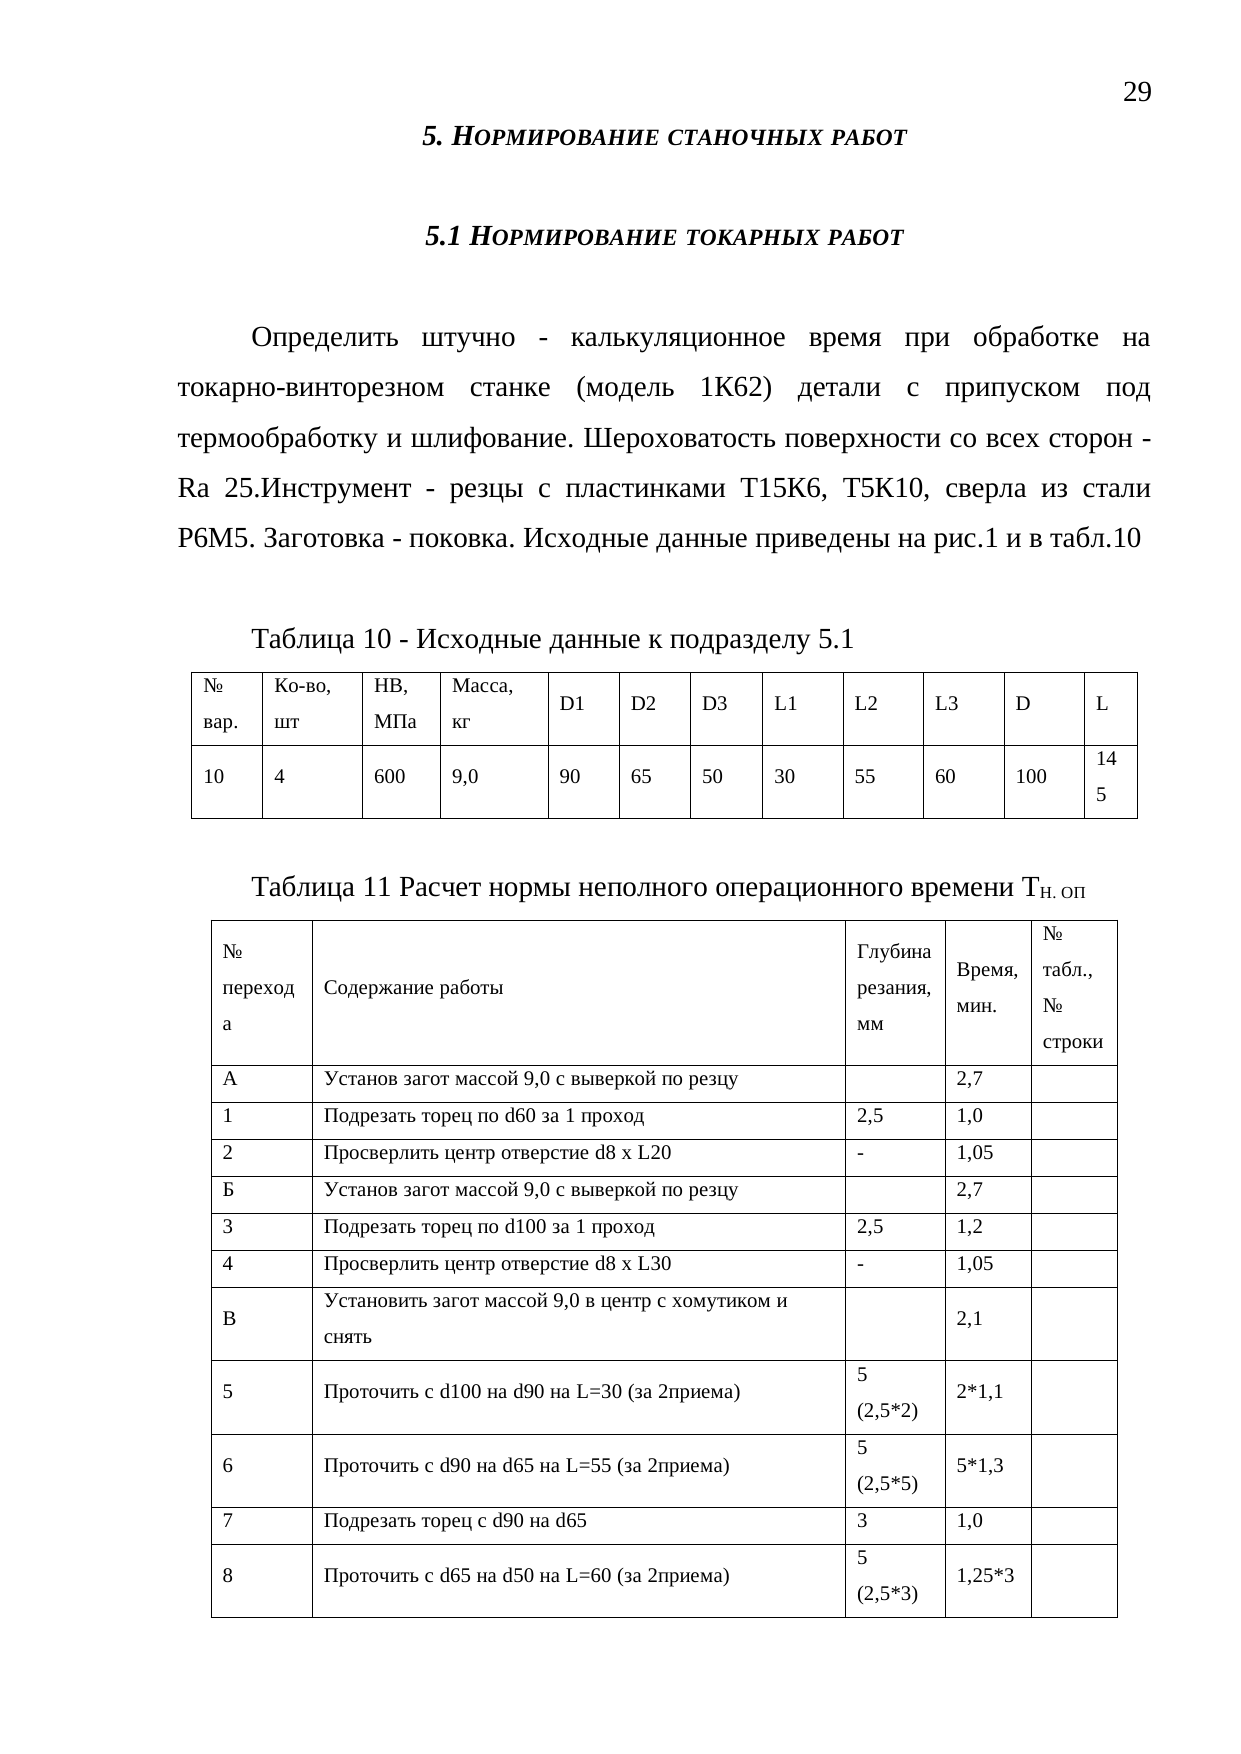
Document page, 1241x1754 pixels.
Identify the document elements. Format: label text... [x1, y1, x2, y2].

table_header Ко-во, шт [263, 673, 362, 745]
table_cell [1032, 1435, 1117, 1507]
table_cell 5 (2,5*2) [846, 1361, 945, 1433]
table_cell [1032, 1066, 1117, 1102]
text Определить штучно - калькуляционное время при обработке на токарно-винторезном станке (модель 1К62) детали с припуском под термообработку и шлифование. Шероховатость поверхности со всех сторон - Rа 25.Инструмент - резцы с пластинками Т15К6, Т5К10, сверла из стали Р6М5. Заготовка - поковка. Исходные данные приведены на рис.1 и в табл.10 [177, 319, 1152, 554]
table_cell Подрезать торец по d60 за 1 проход [313, 1103, 845, 1139]
table_cell [846, 1288, 945, 1360]
text Таблица 10 - Исходные данные к подразделу 5.1 [177, 621, 1152, 655]
table_cell Просверлить центр отверстие d8 х L30 [313, 1251, 845, 1287]
table_cell В [212, 1288, 312, 1360]
table_cell 7 [212, 1508, 312, 1544]
table_cell 145 [1085, 746, 1137, 818]
table_cell Подрезать торец по d100 за 1 проход [313, 1214, 845, 1250]
table_header № вар. [192, 673, 262, 745]
table_cell 9,0 [441, 746, 548, 818]
table_cell 5 [212, 1361, 312, 1433]
table_cell 1,05 [946, 1251, 1031, 1287]
table_cell 100 [1005, 746, 1084, 818]
table_header D2 [620, 673, 690, 745]
table_cell Проточить с d65 на d50 на L=60 (за 2приема) [313, 1545, 845, 1617]
table_cell А [212, 1066, 312, 1102]
table_cell [1032, 1214, 1117, 1250]
table_cell [1032, 1508, 1117, 1544]
table_cell [846, 1066, 945, 1102]
table_cell [1032, 1545, 1117, 1617]
table_cell 65 [620, 746, 690, 818]
table_cell 5 (2,5*5) [846, 1435, 945, 1507]
table_cell 1,2 [946, 1214, 1031, 1250]
table_cell 2*1,1 [946, 1361, 1031, 1433]
table_cell 50 [691, 746, 762, 818]
table_cell Установ загот массой 9,0 с выверкой по резцу [313, 1177, 845, 1213]
table_cell 8 [212, 1545, 312, 1617]
table_cell 2,5 [846, 1214, 945, 1250]
table_cell 2,7 [946, 1066, 1031, 1102]
table_header НВ, МПа [363, 673, 440, 745]
table_cell 4 [263, 746, 362, 818]
table_cell [1032, 1103, 1117, 1139]
table_cell 90 [549, 746, 619, 818]
table_cell 600 [363, 746, 440, 818]
table_cell Подрезать торец с d90 на d65 [313, 1508, 845, 1544]
table_header Масса, кг [441, 673, 548, 745]
table_cell 1,25*3 [946, 1545, 1031, 1617]
table_header D3 [691, 673, 762, 745]
table_header № перехода [212, 921, 312, 1065]
table_cell [1032, 1251, 1117, 1287]
text Таблица 11 Расчет нормы неполного операционного времени ТН. ОП [177, 869, 1152, 903]
table_cell Просверлить центр отверстие d8 х L20 [313, 1140, 845, 1176]
table_header L [1085, 673, 1137, 745]
table_cell Проточить с d100 на d90 на L=30 (за 2приема) [313, 1361, 845, 1433]
table_header Время, мин. [946, 921, 1031, 1065]
table_header L2 [844, 673, 923, 745]
table_cell - [846, 1140, 945, 1176]
table_cell [1032, 1288, 1117, 1360]
table_cell [1032, 1177, 1117, 1213]
subtitle 5.1 Нормирование токарных работ [177, 219, 1152, 252]
table_cell 1 [212, 1103, 312, 1139]
table_cell Установ загот массой 9,0 с выверкой по резцу [313, 1066, 845, 1102]
table_cell [846, 1177, 945, 1213]
table_cell 2,5 [846, 1103, 945, 1139]
table_cell 1,05 [946, 1140, 1031, 1176]
table_cell 3 [846, 1508, 945, 1544]
table_cell 2 [212, 1140, 312, 1176]
table_header L3 [924, 673, 1004, 745]
table_header Содержание работы [313, 921, 845, 1065]
table_cell 6 [212, 1435, 312, 1507]
table_cell 10 [192, 746, 262, 818]
table_header Глубина резания, мм [846, 921, 945, 1065]
table_cell 60 [924, 746, 1004, 818]
table_cell Б [212, 1177, 312, 1213]
table_header № табл., № строки [1032, 921, 1117, 1065]
table_cell 5 (2,5*3) [846, 1545, 945, 1617]
table_cell - [846, 1251, 945, 1287]
table_header D1 [549, 673, 619, 745]
table_cell Установить загот массой 9,0 в центр с хомутиком и снять [313, 1288, 845, 1360]
table_cell 2,1 [946, 1288, 1031, 1360]
table_cell 1,0 [946, 1508, 1031, 1544]
table_header D [1005, 673, 1084, 745]
table_cell [1032, 1140, 1117, 1176]
table_header L1 [763, 673, 843, 745]
table_cell [1032, 1361, 1117, 1433]
table_cell 5*1,3 [946, 1435, 1031, 1507]
table_cell 1,0 [946, 1103, 1031, 1139]
table_cell 3 [212, 1214, 312, 1250]
table_cell 55 [844, 746, 923, 818]
table_cell 30 [763, 746, 843, 818]
table_cell Проточить с d90 на d65 на L=55 (за 2приема) [313, 1435, 845, 1507]
table_cell 2,7 [946, 1177, 1031, 1213]
subtitle 5. Нормирование станочных работ [177, 118, 1152, 152]
table_cell 4 [212, 1251, 312, 1287]
